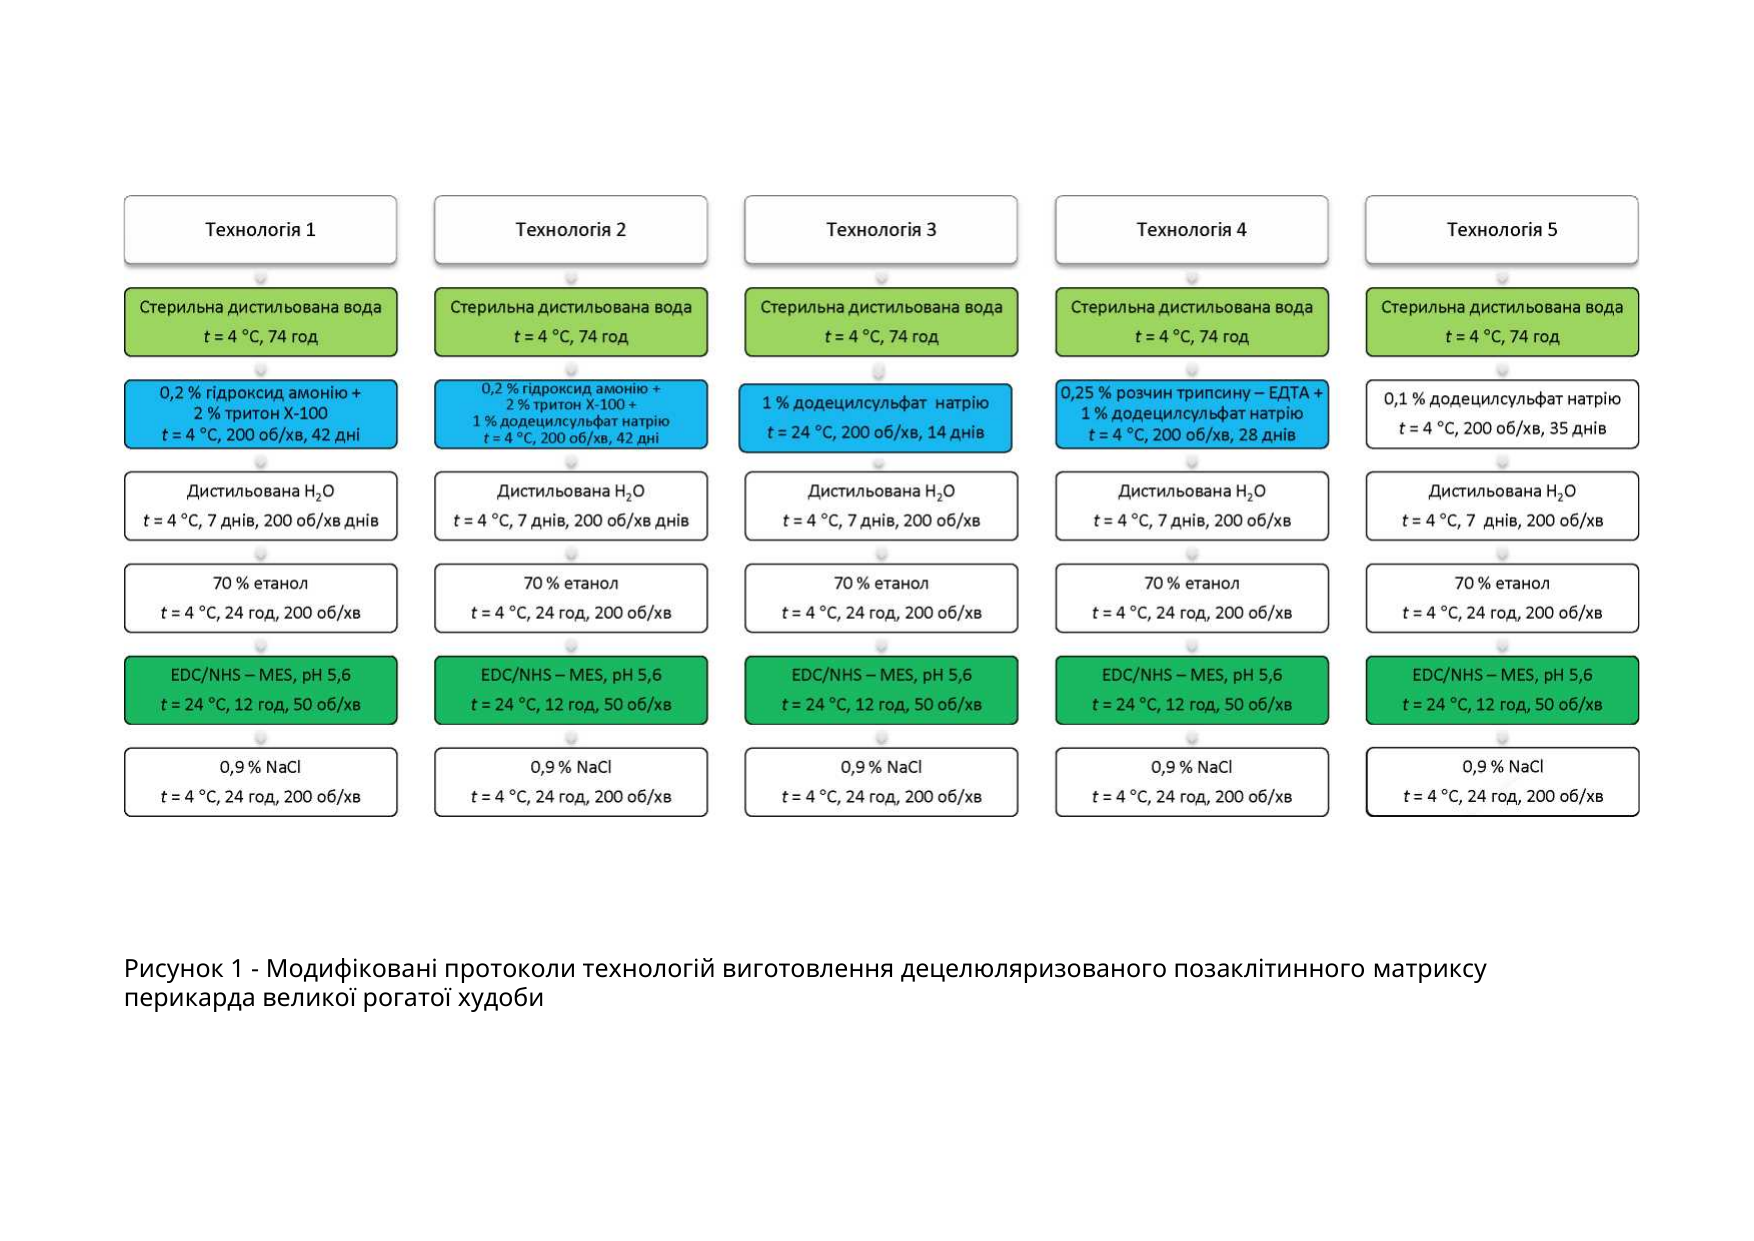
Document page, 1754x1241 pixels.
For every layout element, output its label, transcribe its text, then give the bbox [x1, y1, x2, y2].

picture [123, 195, 1640, 817]
text Рисунок 1 - Модифіковані протоколи технологій виготовлення децелюляризованого позаклітинного матриксу [123, 954, 1694, 983]
text перикарда великої рогатої худоби [123, 983, 1694, 1013]
